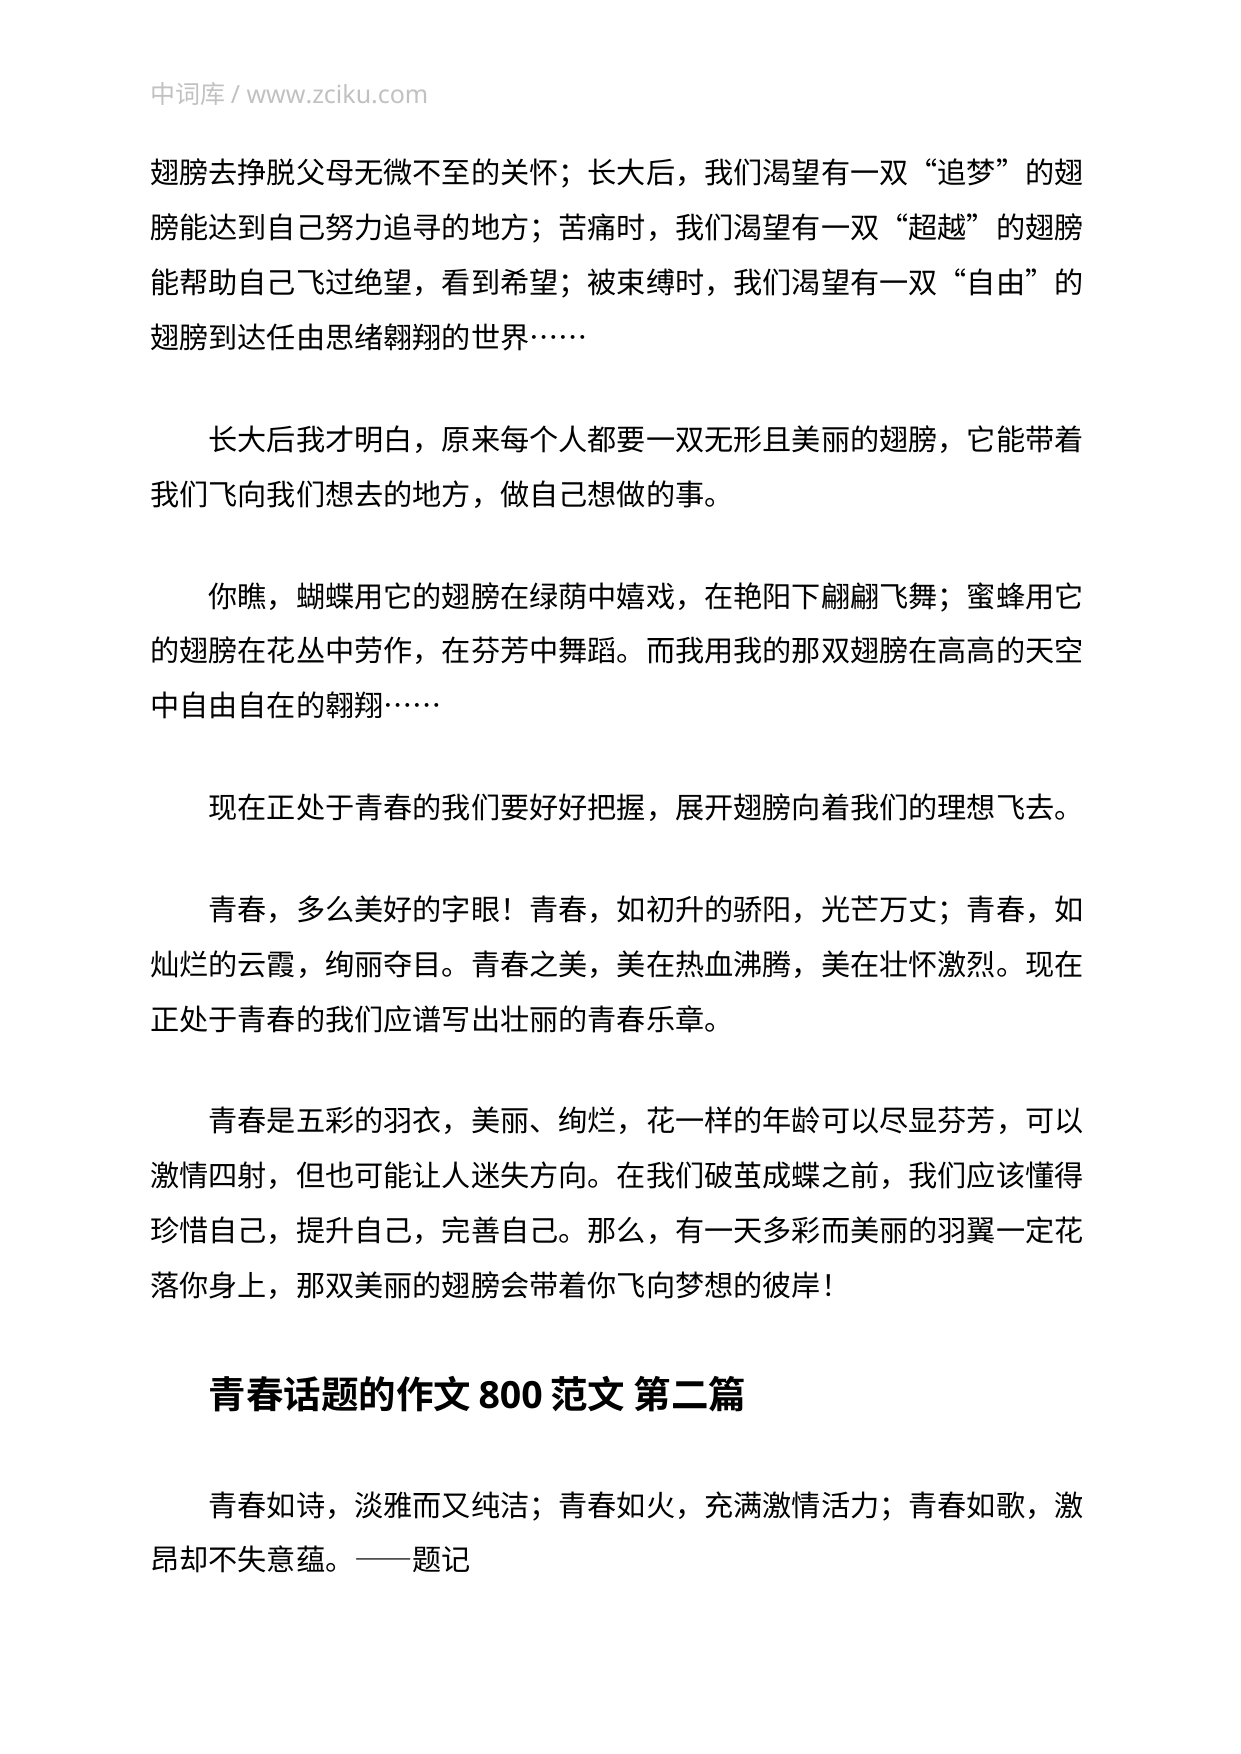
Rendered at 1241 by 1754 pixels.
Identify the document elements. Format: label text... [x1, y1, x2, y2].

text 青春如诗，淡雅而又纯洁；青春如火，充满激情活力；青春如歌，激昂却不失意蕴。——题记 [150, 1482, 1090, 1579]
text 青春是五彩的羽衣，美丽、绚烂，花一样的年龄可以尽显芬芳，可以激情四射，但也可能让人迷失方向。在我们破茧成蝶之前，我们应该懂得珍惜自己，提升自己，完善自己。那么，有一天多彩而美丽的羽翼一定花落你身上，那双美丽的翅膀会带着你飞向梦想的彼岸！ [150, 1098, 1090, 1305]
text 青春，多么美好的字眼！青春，如初升的骄阳，光芒万丈；青春，如灿烂的云霞，绚丽夺目。青春之美，美在热血沸腾，美在壮怀激烈。现在正处于青春的我们应谱写出壮丽的青春乐章。 [150, 886, 1090, 1038]
text 青春话题的作文800范文 第二篇 [150, 1364, 1090, 1419]
text 长大后我才明白，原来每个人都要一双无形且美丽的翅膀，它能带着我们飞向我们想去的地方，做自己想做的事。 [150, 416, 1090, 514]
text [150, 150, 1090, 357]
text 现在正处于青春的我们要好好把握，展开翅膀向着我们的理想飞去。 [150, 785, 1090, 827]
text 你瞧，蝴蝶用它的翅膀在绿荫中嬉戏，在艳阳下翩翩飞舞；蜜蜂用它的翅膀在花丛中劳作，在芬芳中舞蹈。而我用我的那双翅膀在高高的天空中自由自在的翱翔…… [150, 573, 1090, 725]
